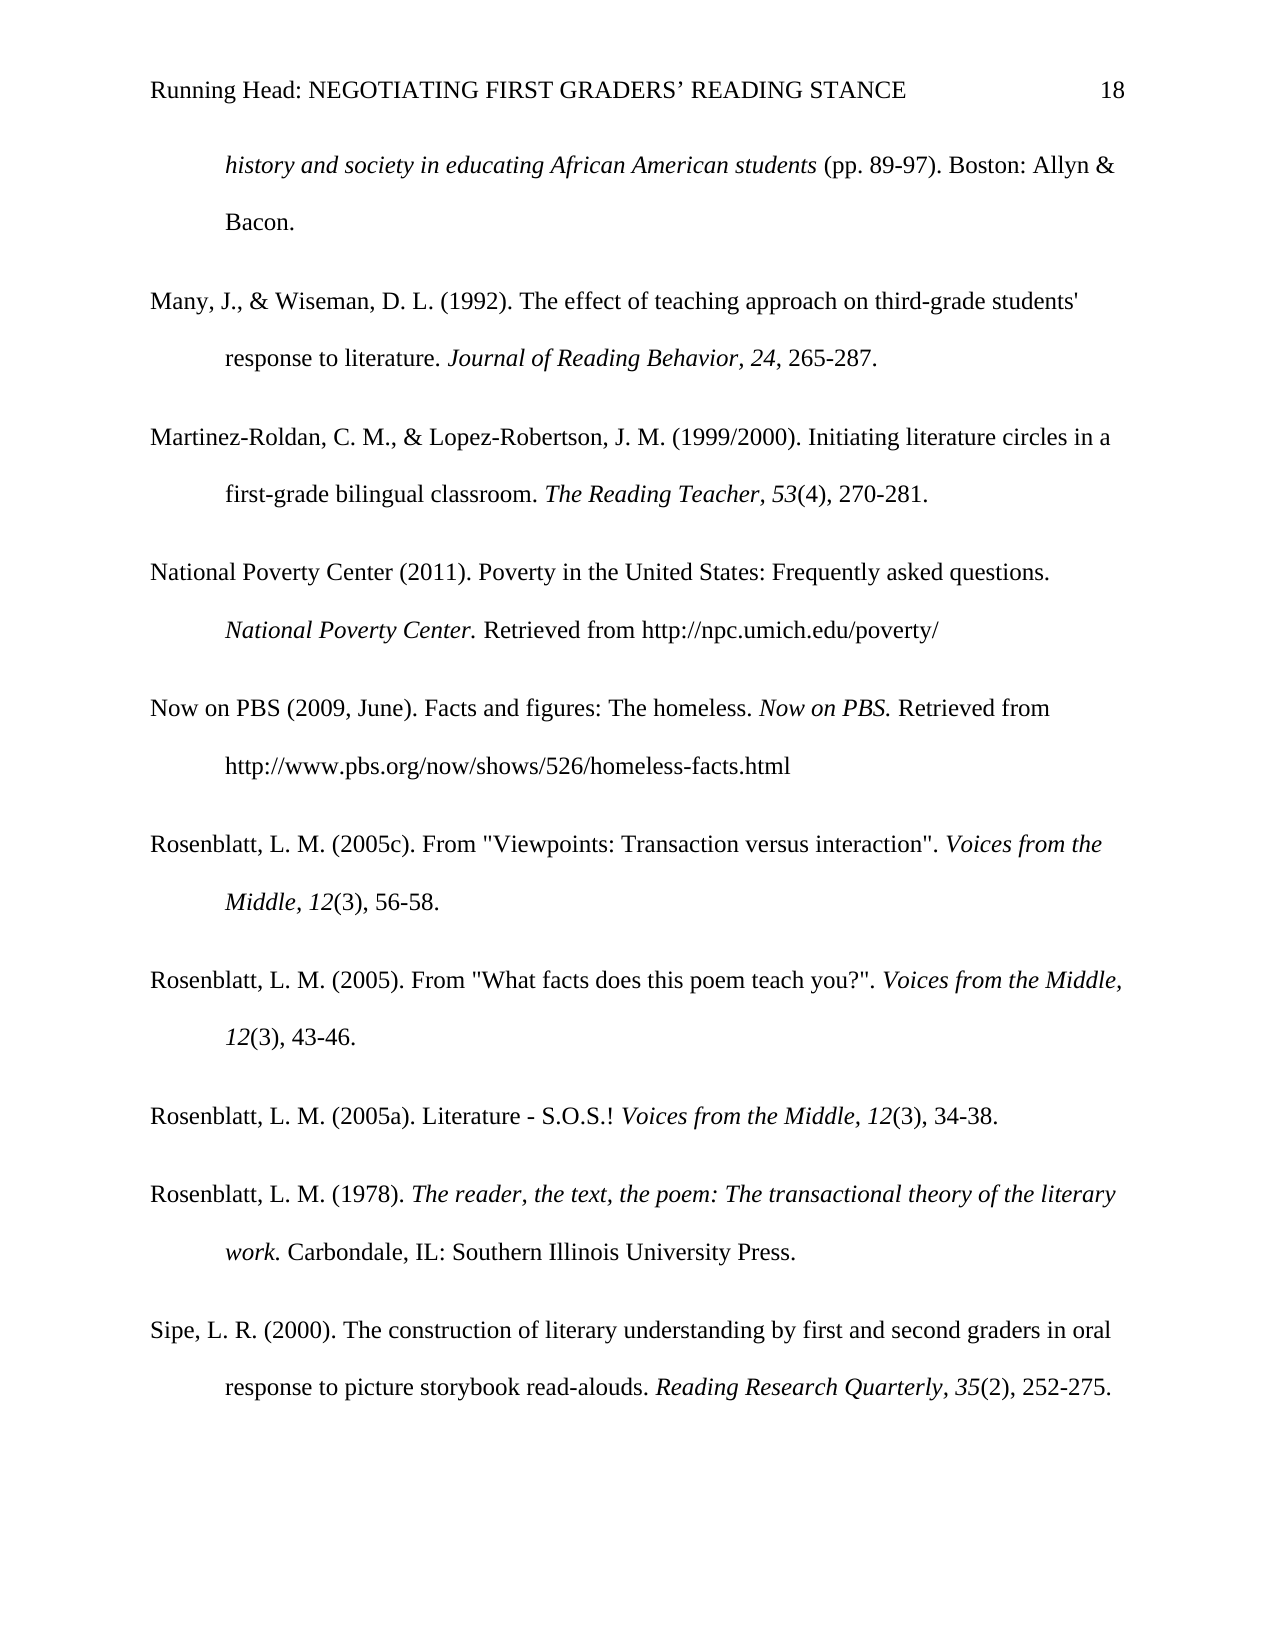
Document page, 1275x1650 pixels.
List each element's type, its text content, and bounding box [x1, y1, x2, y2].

text Rosenblatt, L. M. (2005c). From "Viewpoints: Transaction versus interaction". Voices from the Middle, 12(3), 56-58. [150, 829, 1125, 915]
text Now on PBS (2009, June). Facts and figures: The homeless. Now on PBS. Retrieved from http://www.pbs.org/now/shows/526/homeless-facts.html [150, 693, 1125, 779]
text National Poverty Center (2011). Poverty in the United States: Frequently asked questions. National Poverty Center. Retrieved from http://npc.umich.edu/poverty/ [150, 557, 1125, 644]
text Rosenblatt, L. M. (1978). The reader, the text, the poem: The transactional theory of the literary work. Carbondale, IL: Southern Illinois University Press. [150, 1179, 1125, 1265]
text Sipe, L. R. (2000). The construction of literary understanding by first and second graders in oral response to picture storybook read-alouds. Reading Research Quarterly, 35(2), 252-275. [150, 1315, 1125, 1401]
text Rosenblatt, L. M. (2005a). Literature - S.O.S.! Voices from the Middle, 12(3), 34-38. [150, 1101, 1125, 1129]
text Martinez-Roldan, C. M., & Lopez-Robertson, J. M. (1999/2000). Initiating literature circles in a first-grade bilingual classroom. The Reading Teacher, 53(4), 270-281. [150, 422, 1125, 508]
text Many, J., & Wiseman, D. L. (1992). The effect of teaching approach on third-grade students' response to literature. Journal of Reading Behavior, 24, 265-287. [150, 286, 1125, 372]
text Rosenblatt, L. M. (2005). From "What facts does this poem teach you?". Voices from the Middle, 12(3), 43-46. [150, 965, 1125, 1051]
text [150, 150, 1125, 236]
